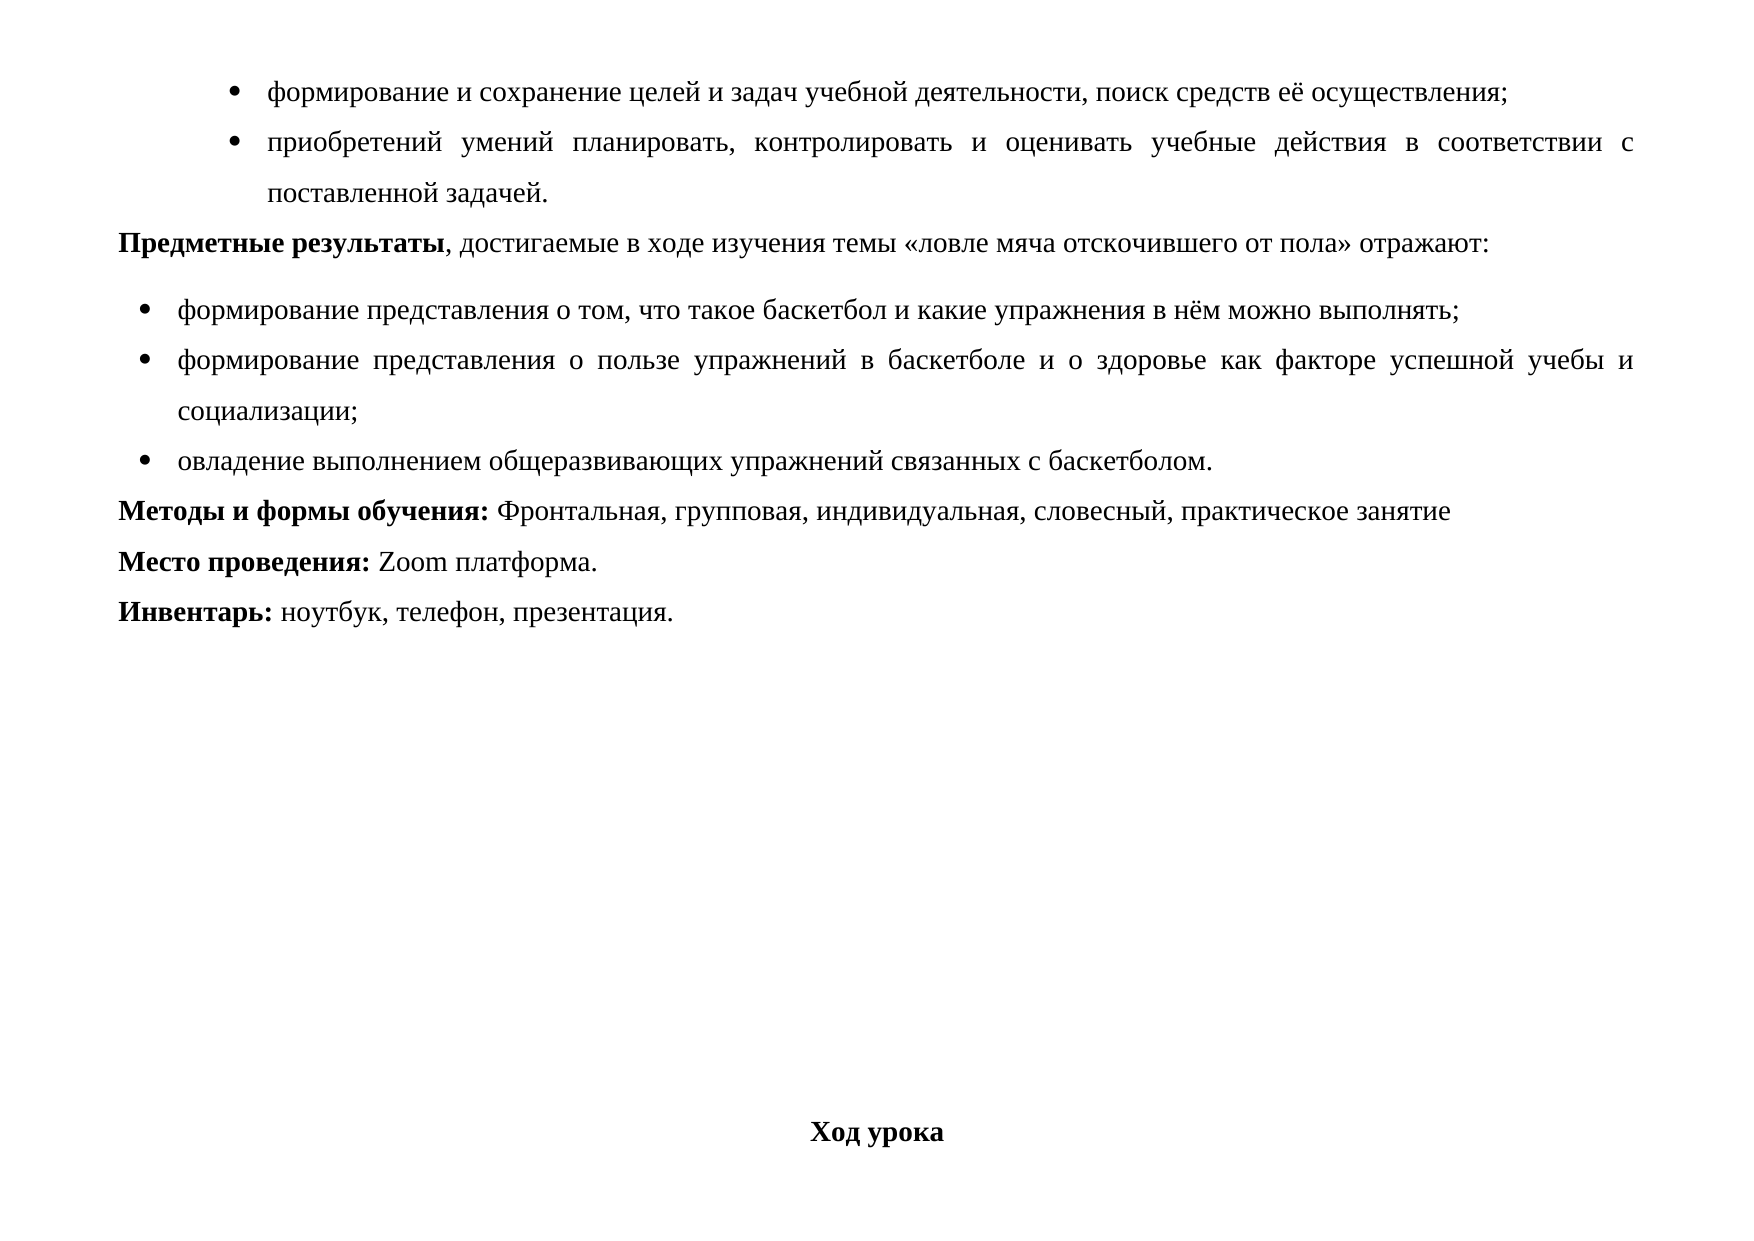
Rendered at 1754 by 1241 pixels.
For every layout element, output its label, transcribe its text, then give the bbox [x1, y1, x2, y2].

text Предметные результаты, достигаемые в ходе изучения темы «ловле мяча отскочившего от пола» отражают: [118, 225, 1636, 258]
list формирование и сохранение целей и задач учебной деятельности, поиск средств её осуществления; [229, 74, 1636, 107]
list формирование представления о пользе упражнений в баскетболе и о здоровье как факторе успешной учебы и социализации; [140, 342, 1636, 426]
text Место проведения: Zoom платформа. [118, 544, 1636, 577]
list формирование представления о том, что такое баскетбол и какие упражнения в нём можно выполнять; [140, 292, 1636, 326]
text Ход урока [118, 1114, 1636, 1148]
list приобретений умений планировать, контролировать и оценивать учебные действия в соответствии с поставленной задачей. [229, 124, 1636, 208]
text Инвентарь: ноутбук, телефон, презентация. [118, 594, 1636, 628]
list овладение выполнением общеразвивающих упражнений связанных с баскетболом. [140, 443, 1636, 477]
text Методы и формы обучения: Фронтальная, групповая, индивидуальная, словесный, практическое занятие [118, 493, 1636, 527]
